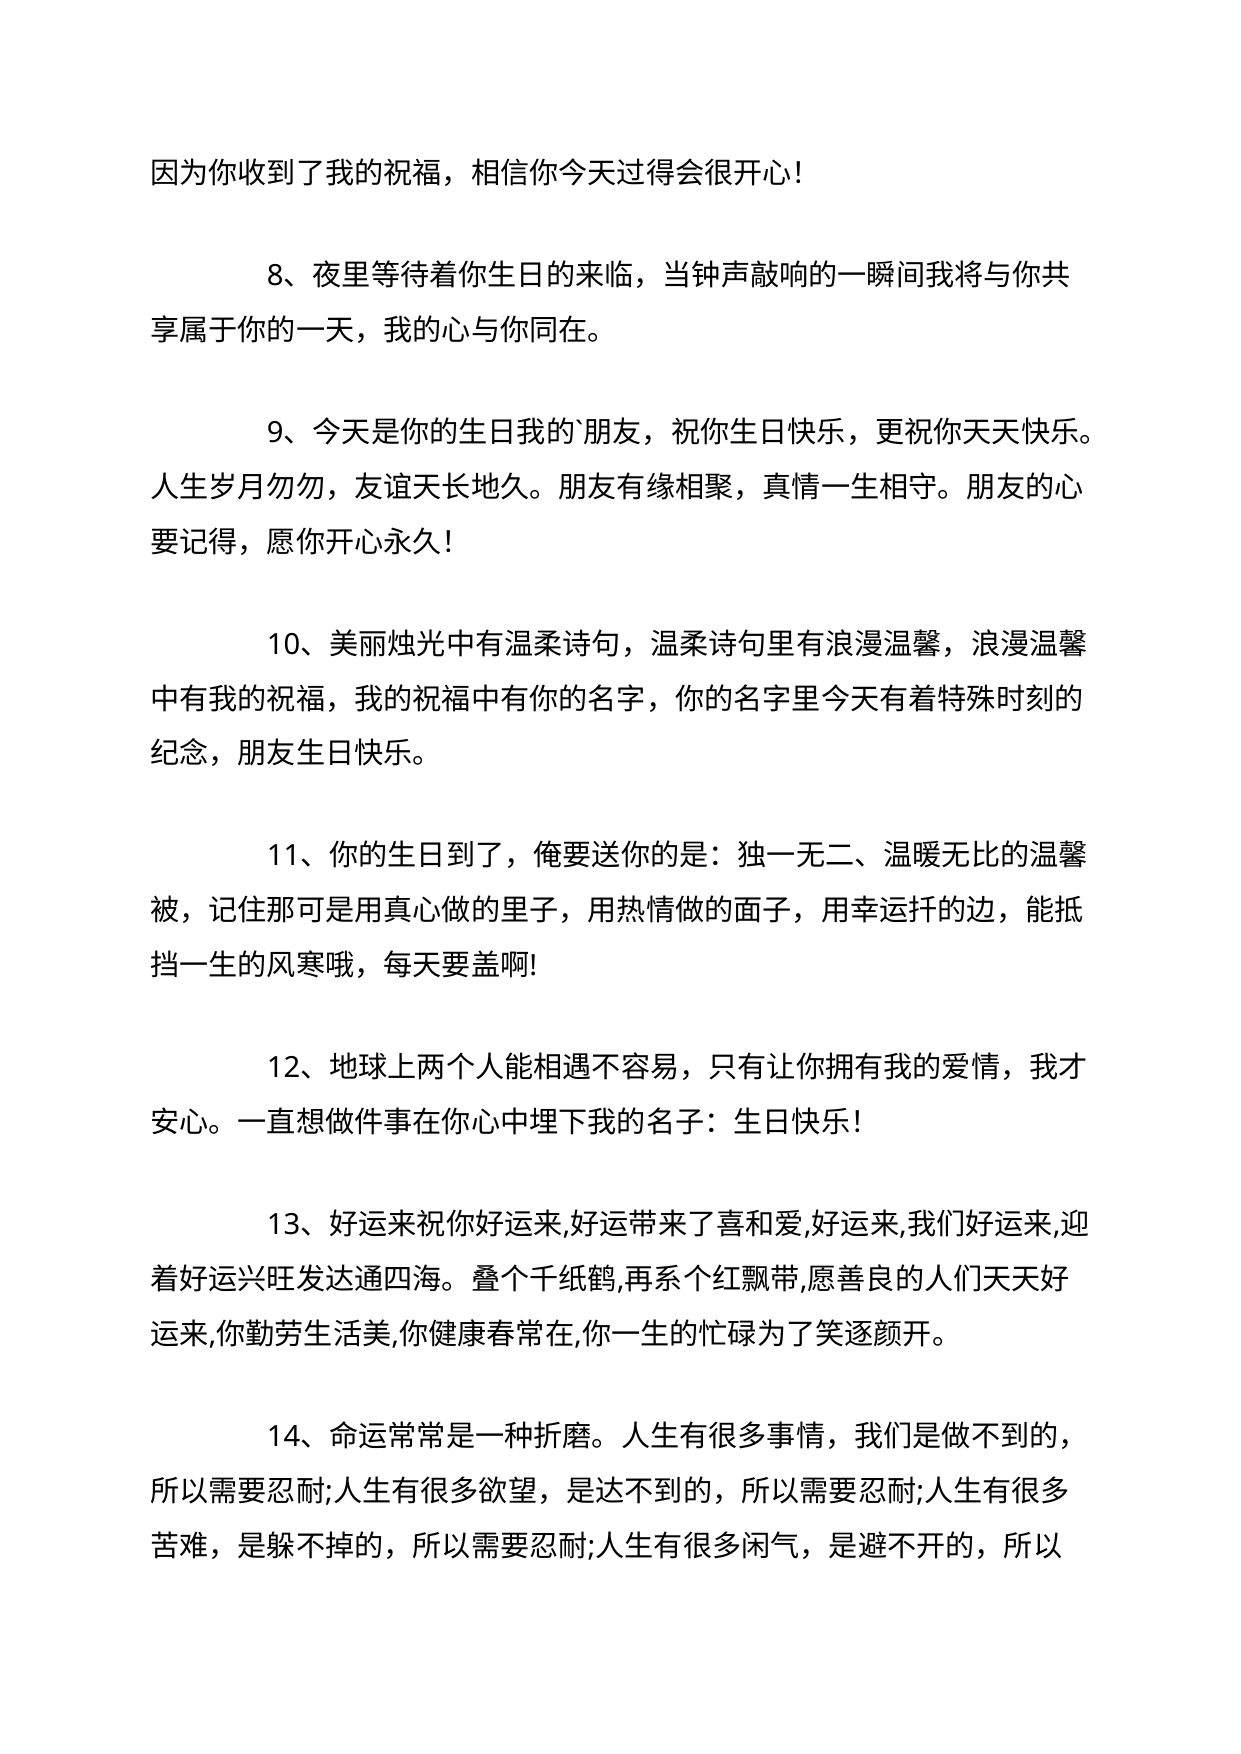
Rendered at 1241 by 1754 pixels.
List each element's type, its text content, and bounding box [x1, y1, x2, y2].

text 8、夜里等待着你生日的来临，当钟声敲响的一瞬间我将与你共享属于你的一天，我的心与你同在。 [150, 252, 1090, 349]
text 13、好运来祝你好运来,好运带来了喜和爱,好运来,我们好运来,迎着好运兴旺发达通四海。叠个千纸鹤,再系个红飘带,愿善良的人们天天好运来,你勤劳生活美,你健康春常在,你一生的忙碌为了笑逐颜开。 [150, 1201, 1090, 1353]
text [150, 150, 1090, 192]
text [150, 1412, 1090, 1565]
text 10、美丽烛光中有温柔诗句，温柔诗句里有浪漫温馨，浪漫温馨中有我的祝福，我的祝福中有你的名字，你的名字里今天有着特殊时刻的纪念，朋友生日快乐。 [150, 620, 1090, 772]
text 11、你的生日到了，俺要送你的是：独一无二、温暖无比的温馨被，记住那可是用真心做的里子，用热情做的面子，用幸运扦的边，能抵挡一生的风寒哦，每天要盖啊! [150, 832, 1090, 984]
text 12、地球上两个人能相遇不容易，只有让你拥有我的爱情，我才安心。一直想做件事在你心中埋下我的名子：生日快乐！ [150, 1044, 1090, 1141]
text 9、今天是你的生日我的`朋友，祝你生日快乐，更祝你天天快乐。人生岁月勿勿，友谊天长地久。朋友有缘相聚，真情一生相守。朋友的心要记得，愿你开心永久！ [150, 408, 1090, 561]
